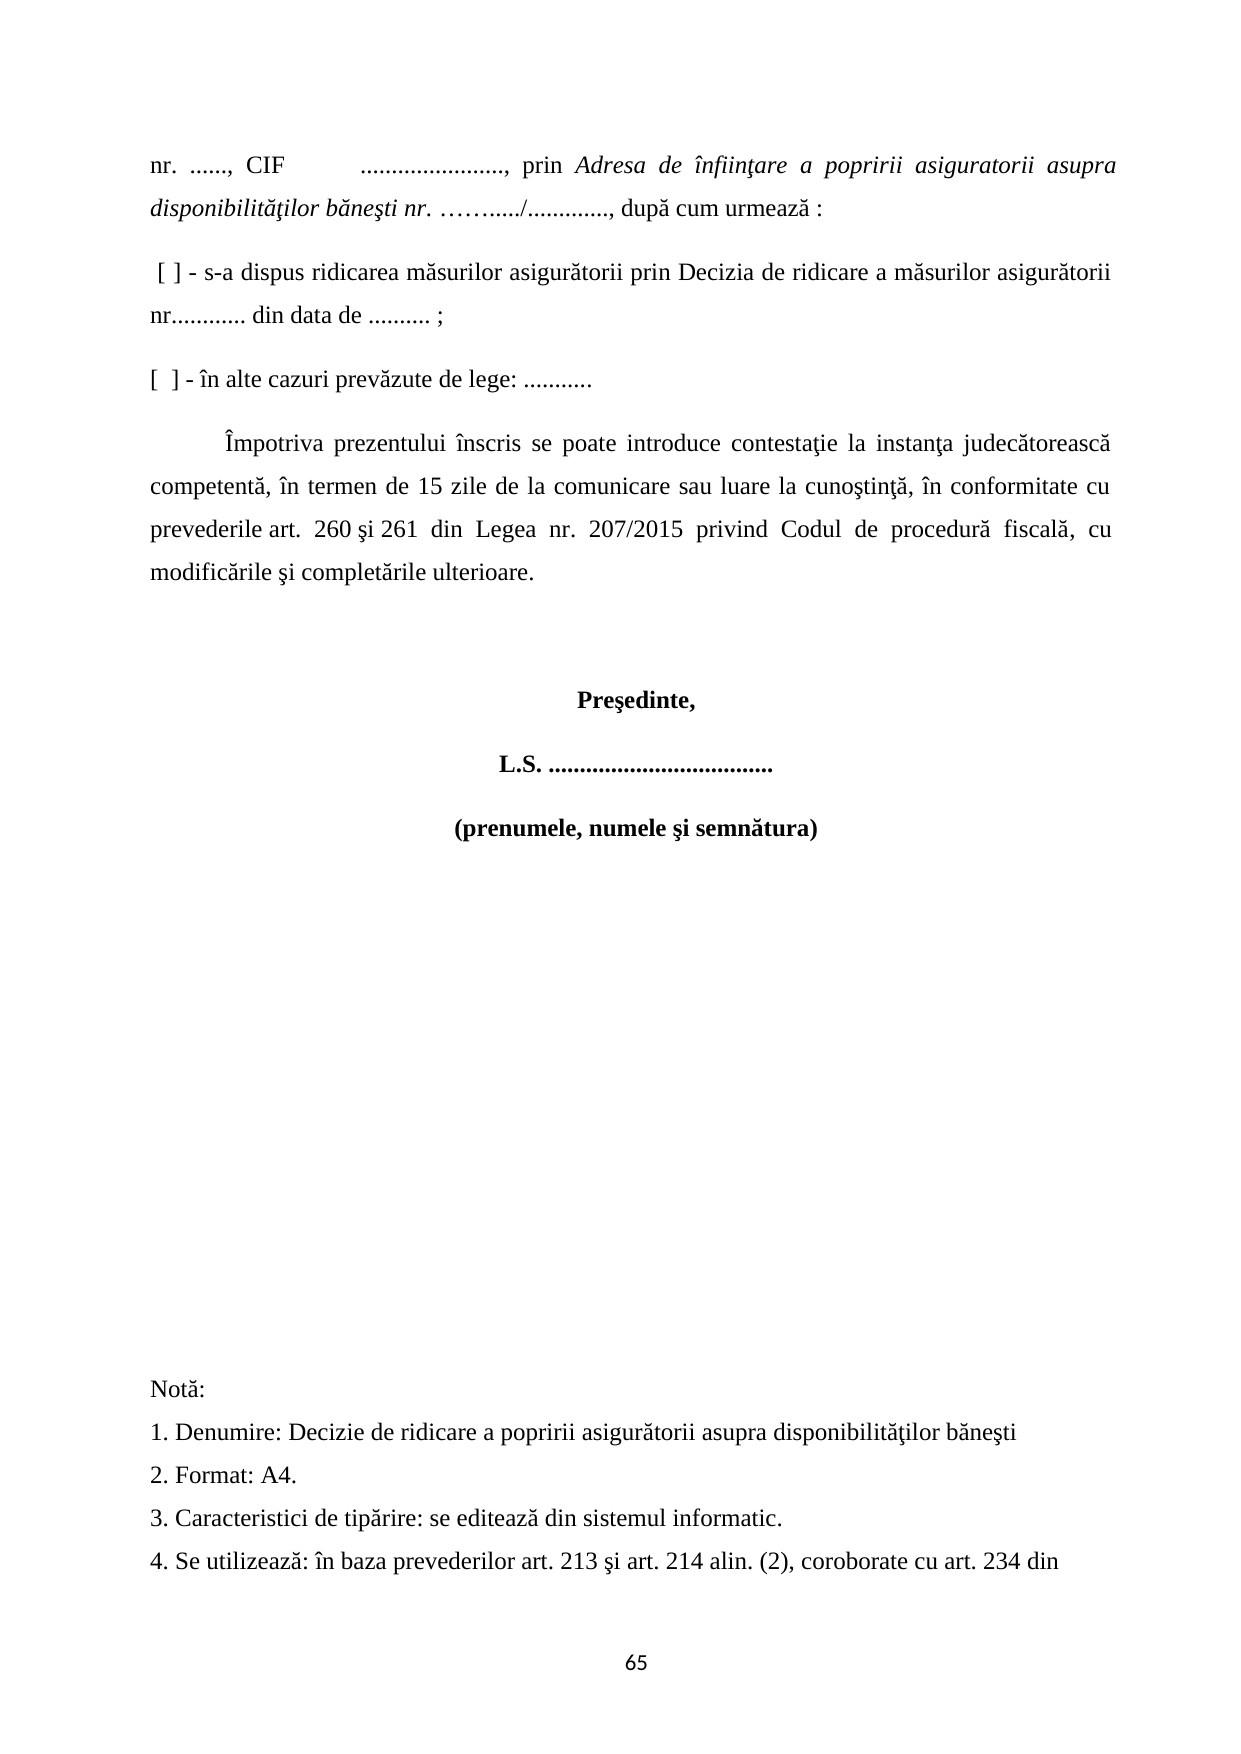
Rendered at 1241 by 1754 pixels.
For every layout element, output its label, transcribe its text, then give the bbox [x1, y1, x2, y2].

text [150, 150, 1117, 222]
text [150, 1417, 1122, 1575]
text Împotriva prezentului înscris se poate introduce contestaţie la instanţa judecătorească competentă, în termen de 15 zile de la comunicare sau luare la cunoştinţă, în conformitate cu prevederile art. 260 şi 261 din Legea nr. 207/2015 privind Codul de procedură fiscală, cu modificările şi completările ulterioare. [150, 428, 1112, 586]
text Preşedinte, [150, 685, 1122, 714]
text [ ] - în alte cazuri prevăzute de lege: ........... [150, 364, 1112, 393]
text Notă: [150, 1374, 1122, 1403]
text L.S. .................................... [150, 749, 1122, 778]
text [ ] - s-a dispus ridicarea măsurilor asigurătorii prin Decizia de ridicare a măsurilor asigurătorii nr............ din data de .......... ; [150, 257, 1112, 329]
text (prenumele, numele şi semnătura) [150, 813, 1122, 842]
